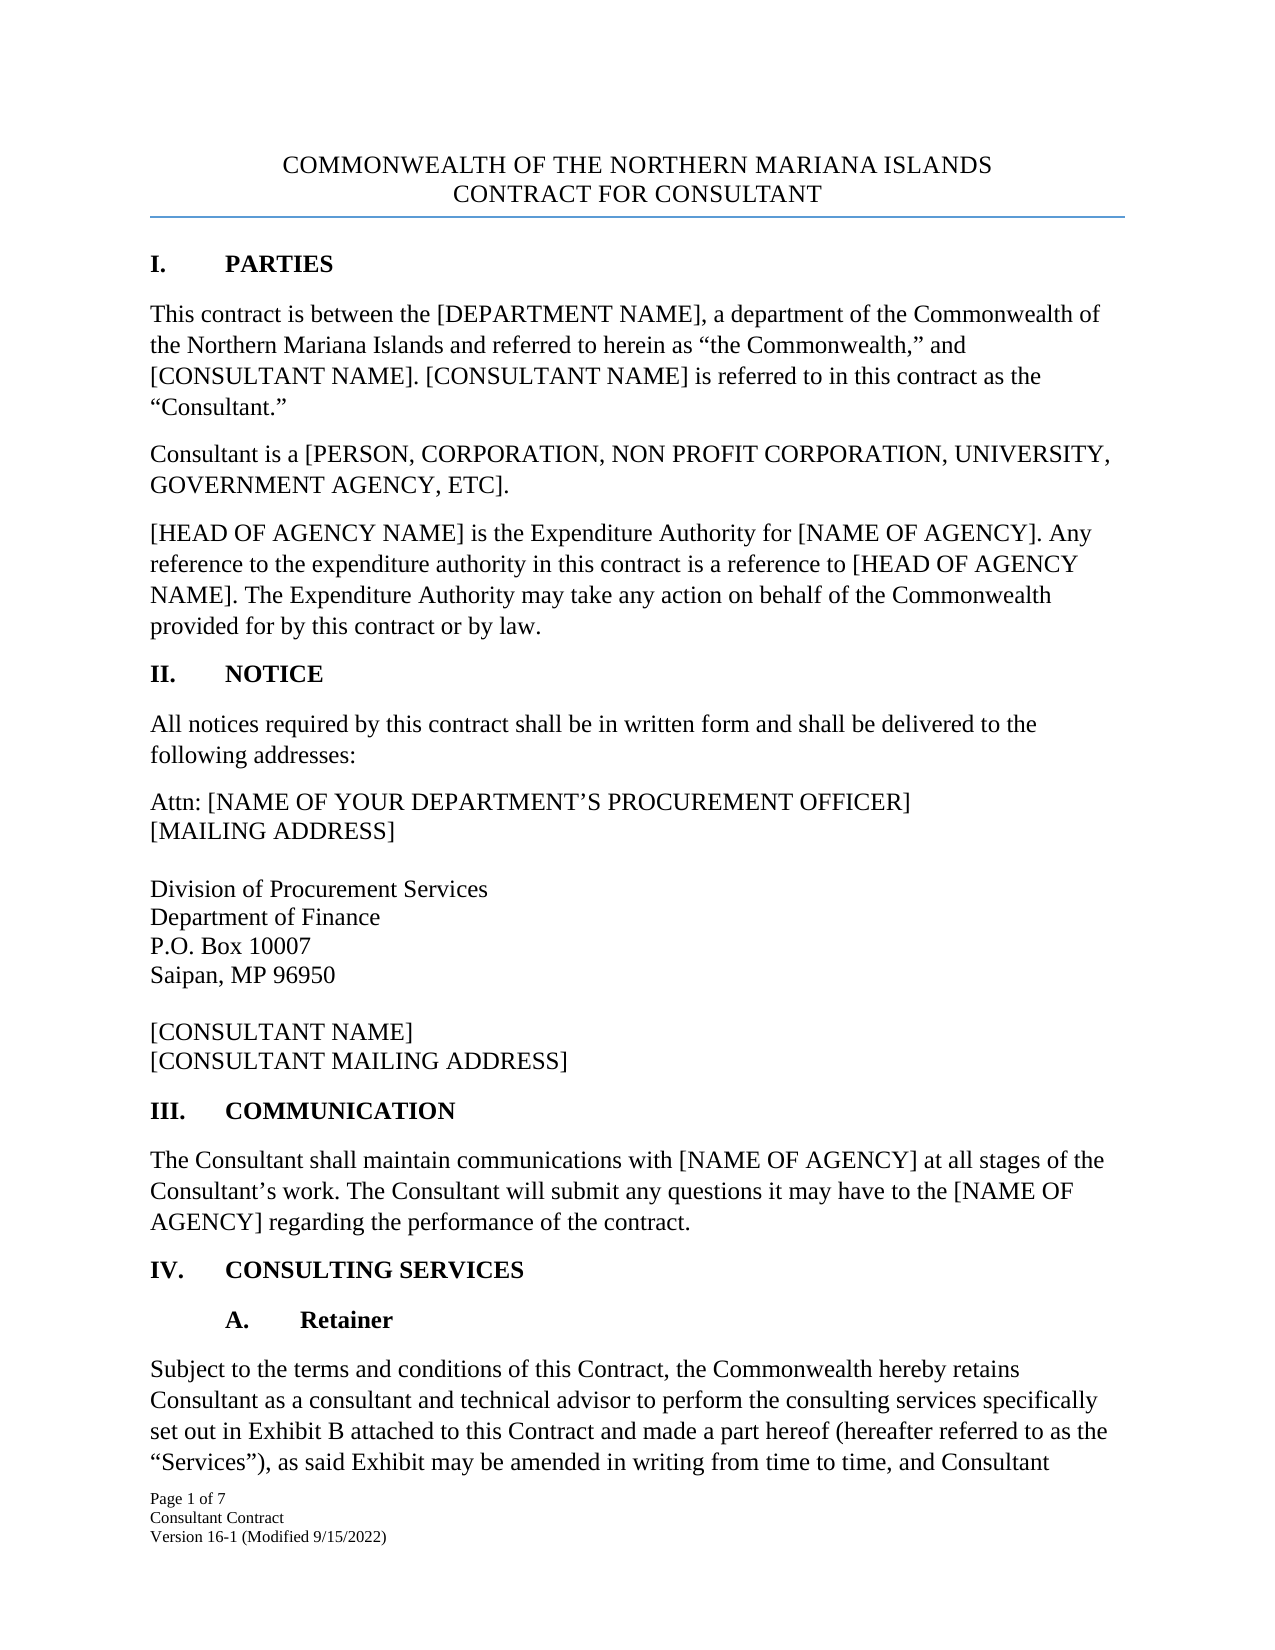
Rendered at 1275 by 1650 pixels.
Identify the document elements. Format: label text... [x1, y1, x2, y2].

title CONTRACT FOR CONSULTANT [150, 179, 1125, 216]
subtitle NOTICE [150, 659, 1125, 688]
text [CONSULTANT MAILING ADDRESS] [150, 1046, 1125, 1075]
text Consultant is a [PERSON, CORPORATION, NON PROFIT CORPORATION, UNIVERSITY, GOVERNMENT AGENCY, ETC]. [150, 439, 1125, 499]
text P.O. Box 10007 [150, 931, 1125, 960]
text The Consultant shall maintain communications with [NAME OF AGENCY] at all stages of the Consultant’s work. The Consultant will submit any questions it may have to the [NAME OF AGENCY] regarding the performance of the contract. [150, 1145, 1125, 1236]
text Attn: [NAME OF YOUR DEPARTMENT’S PROCUREMENT OFFICER] [150, 787, 1125, 816]
subtitle Retainer [225, 1305, 1125, 1333]
text Division of Procurement Services [150, 874, 1125, 902]
text All notices required by this contract shall be in written form and shall be delivered to the following addresses: [150, 709, 1125, 768]
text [150, 1354, 1125, 1476]
text [CONSULTANT NAME] [150, 1017, 1125, 1046]
text [HEAD OF AGENCY NAME] is the Expenditure Authority for [NAME OF AGENCY]. Any reference to the expenditure authority in this contract is a reference to [HEAD OF AGENCY NAME]. The Expenditure Authority may take any action on behalf of the Commonwealth provided for by this contract or by law. [150, 518, 1125, 640]
text Department of Finance [150, 902, 1125, 931]
subtitle PARTIES [150, 249, 1125, 278]
text Saipan, MP 96950 [150, 960, 1125, 989]
text [MAILING ADDRESS] [150, 816, 1125, 845]
title COMMONWEALTH OF THE NORTHERN MARIANA ISLANDS [150, 150, 1125, 179]
text This contract is between the [DEPARTMENT NAME], a department of the Commonwealth of the Northern Mariana Islands and referred to herein as “the Commonwealth,” and [CONSULTANT NAME]. [CONSULTANT NAME] is referred to in this contract as the “Consultant.” [150, 299, 1125, 421]
subtitle COMMUNICATION [150, 1096, 1125, 1124]
subtitle CONSULTING SERVICES [150, 1255, 1125, 1284]
